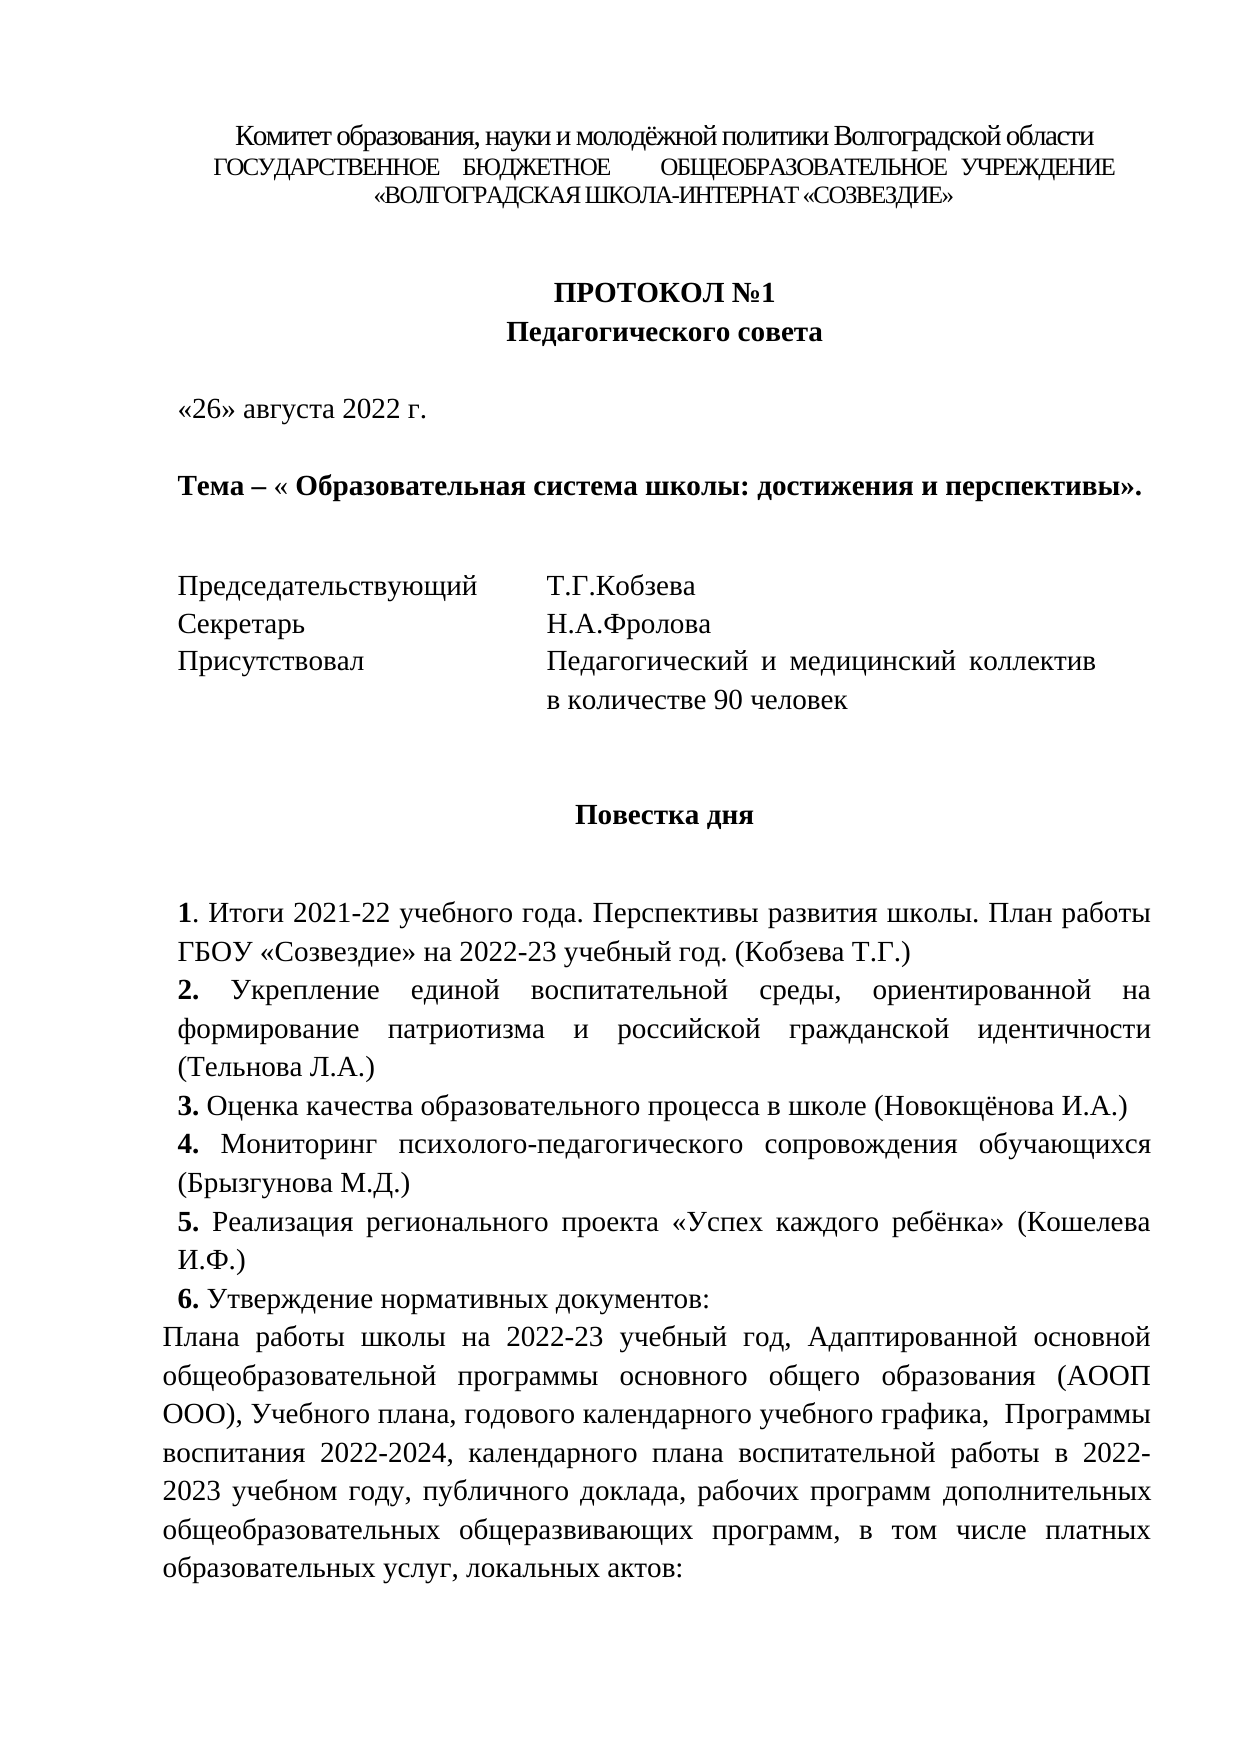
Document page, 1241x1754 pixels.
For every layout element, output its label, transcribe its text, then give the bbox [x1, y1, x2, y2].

text Комитет образования, науки и молодёжной политики Волгоградской области ГОСУДАРСТВЕННОЕ БЮДЖЕТНОЕ ОБЩЕОБРАЗОВАТЕЛЬНОЕ УЧРЕЖДЕНИЕ «ВОЛГОГРАДСКАЯ ШКОЛА-ИНТЕРНАТ «СОЗВЕЗДИЕ» [177, 118, 1152, 209]
text 1. Итоги 2021-22 учебного года. Перспективы развития школы. План работы ГБОУ «Созвездие» на 2022-23 учебный год. (Кобзева Т.Г.) [177, 895, 1152, 967]
text Педагогического совета [177, 314, 1152, 347]
text «26» августа 2022 г. [177, 391, 1152, 424]
text 5. Реализация регионального проекта «Успех каждого ребёнка» (Кошелева И.Ф.) [177, 1204, 1152, 1276]
table_cell Н.А.Фролова [535, 606, 1107, 643]
text Плана работы школы на 2022-23 учебный год, Адаптированной основной общеобразовательной программы основного общего образования (АООП ООО), Учебного плана, годового календарного учебного графика, Программы воспитания 2022-2024, календарного плана воспитательной работы в 2022-2023 учебном году, публичного доклада, рабочих программ дополнительных общеобразовательных общеразвивающих программ, в том числе платных образовательных услуг, локальных актов: [162, 1319, 1152, 1584]
text Тема – « Образовательная система школы: достижения и перспективы». [177, 468, 1152, 501]
text 6. Утверждение нормативных документов: [177, 1281, 1152, 1314]
table_cell Присутствовал [166, 643, 535, 797]
text ПРОТОКОЛ №1 [177, 275, 1152, 309]
table_cell Педагогический и медицинский коллектив в количестве 90 человек [535, 643, 1107, 797]
text 4. Мониторинг психолого-педагогического сопровождения обучающихся (Брызгунова М.Д.) [177, 1127, 1152, 1199]
table_header Т.Г.Кобзева [535, 569, 1107, 606]
table_cell Секретарь [166, 606, 535, 643]
text Повестка дня [177, 797, 1152, 831]
text 3. Оценка качества образовательного процесса в школе (Новокщёнова И.А.) [177, 1088, 1152, 1122]
table_header Председательствующий [166, 569, 535, 606]
text 2. Укрепление единой воспитательной среды, ориентированной на формирование патриотизма и российской гражданской идентичности (Тельнова Л.А.) [177, 972, 1152, 1083]
